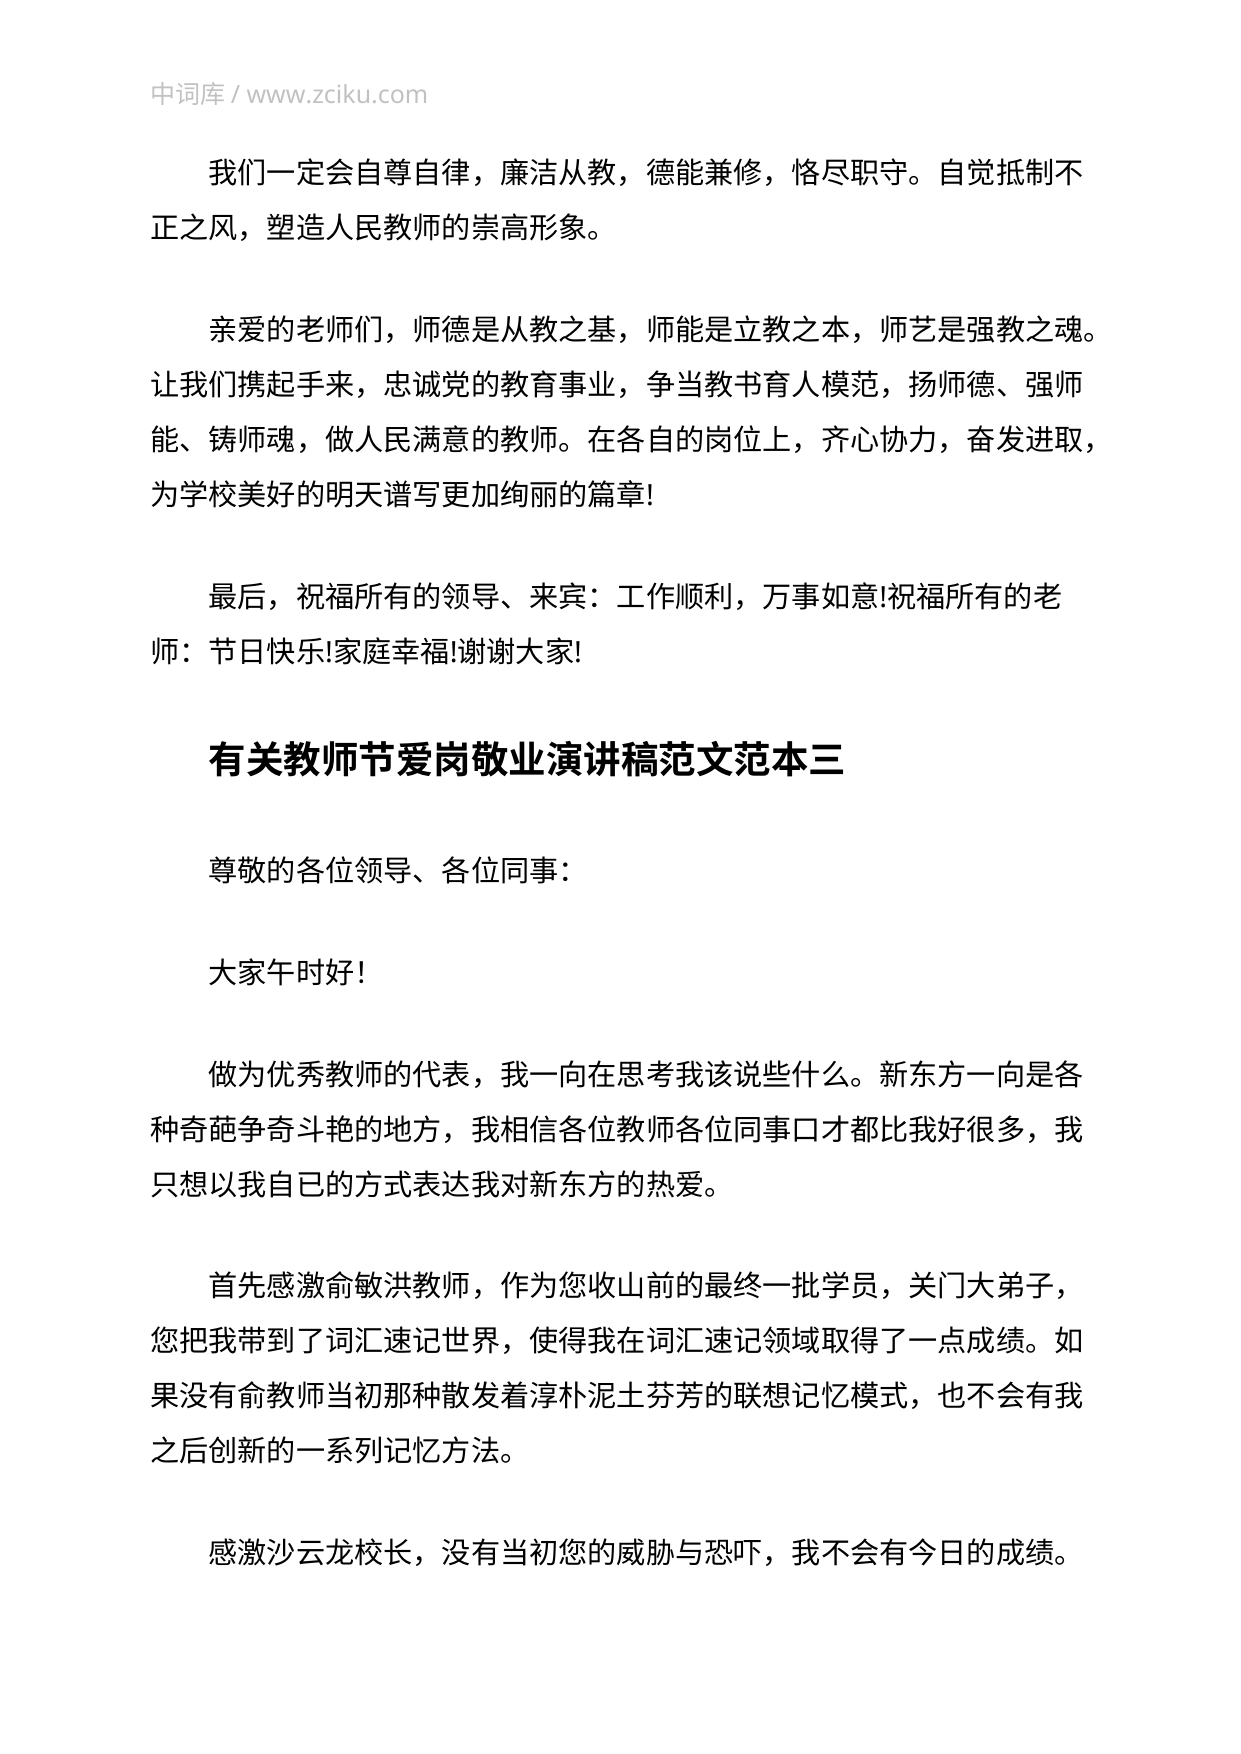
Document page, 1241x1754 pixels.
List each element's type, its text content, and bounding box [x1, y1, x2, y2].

text 最后，祝福所有的领导、来宾：工作顺利，万事如意!祝福所有的老师：节日快乐!家庭幸福!谢谢大家! [150, 573, 1090, 671]
text 亲爱的老师们，师德是从教之基，师能是立教之本，师艺是强教之魂。让我们携起手来，忠诚党的教育事业，争当教书育人模范，扬师德、强师能、铸师魂，做人民满意的教师。在各自的岗位上，齐心协力，奋发进取，为学校美好的明天谱写更加绚丽的篇章! [150, 307, 1090, 514]
text 我们一定会自尊自律，廉洁从教，德能兼修，恪尽职守。自觉抵制不正之风，塑造人民教师的崇高形象。 [150, 150, 1090, 247]
text 首先感激俞敏洪教师，作为您收山前的最终一批学员，关门大弟子，您把我带到了词汇速记世界，使得我在词汇速记领域取得了一点成绩。如果没有俞教师当初那种散发着淳朴泥土芬芳的联想记忆模式，也不会有我之后创新的一系列记忆方法。 [150, 1263, 1090, 1470]
text 做为优秀教师的代表，我一向在思考我该说些什么。新东方一向是各种奇葩争奇斗艳的地方，我相信各位教师各位同事口才都比我好很多，我只想以我自已的方式表达我对新东方的热爱。 [150, 1051, 1090, 1203]
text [150, 1529, 1090, 1572]
text 大家午时好！ [150, 949, 1090, 992]
text 尊敬的各位领导、各位同事： [150, 848, 1090, 890]
text 有关教师节爱岗敬业演讲稿范文范本三 [150, 730, 1090, 784]
